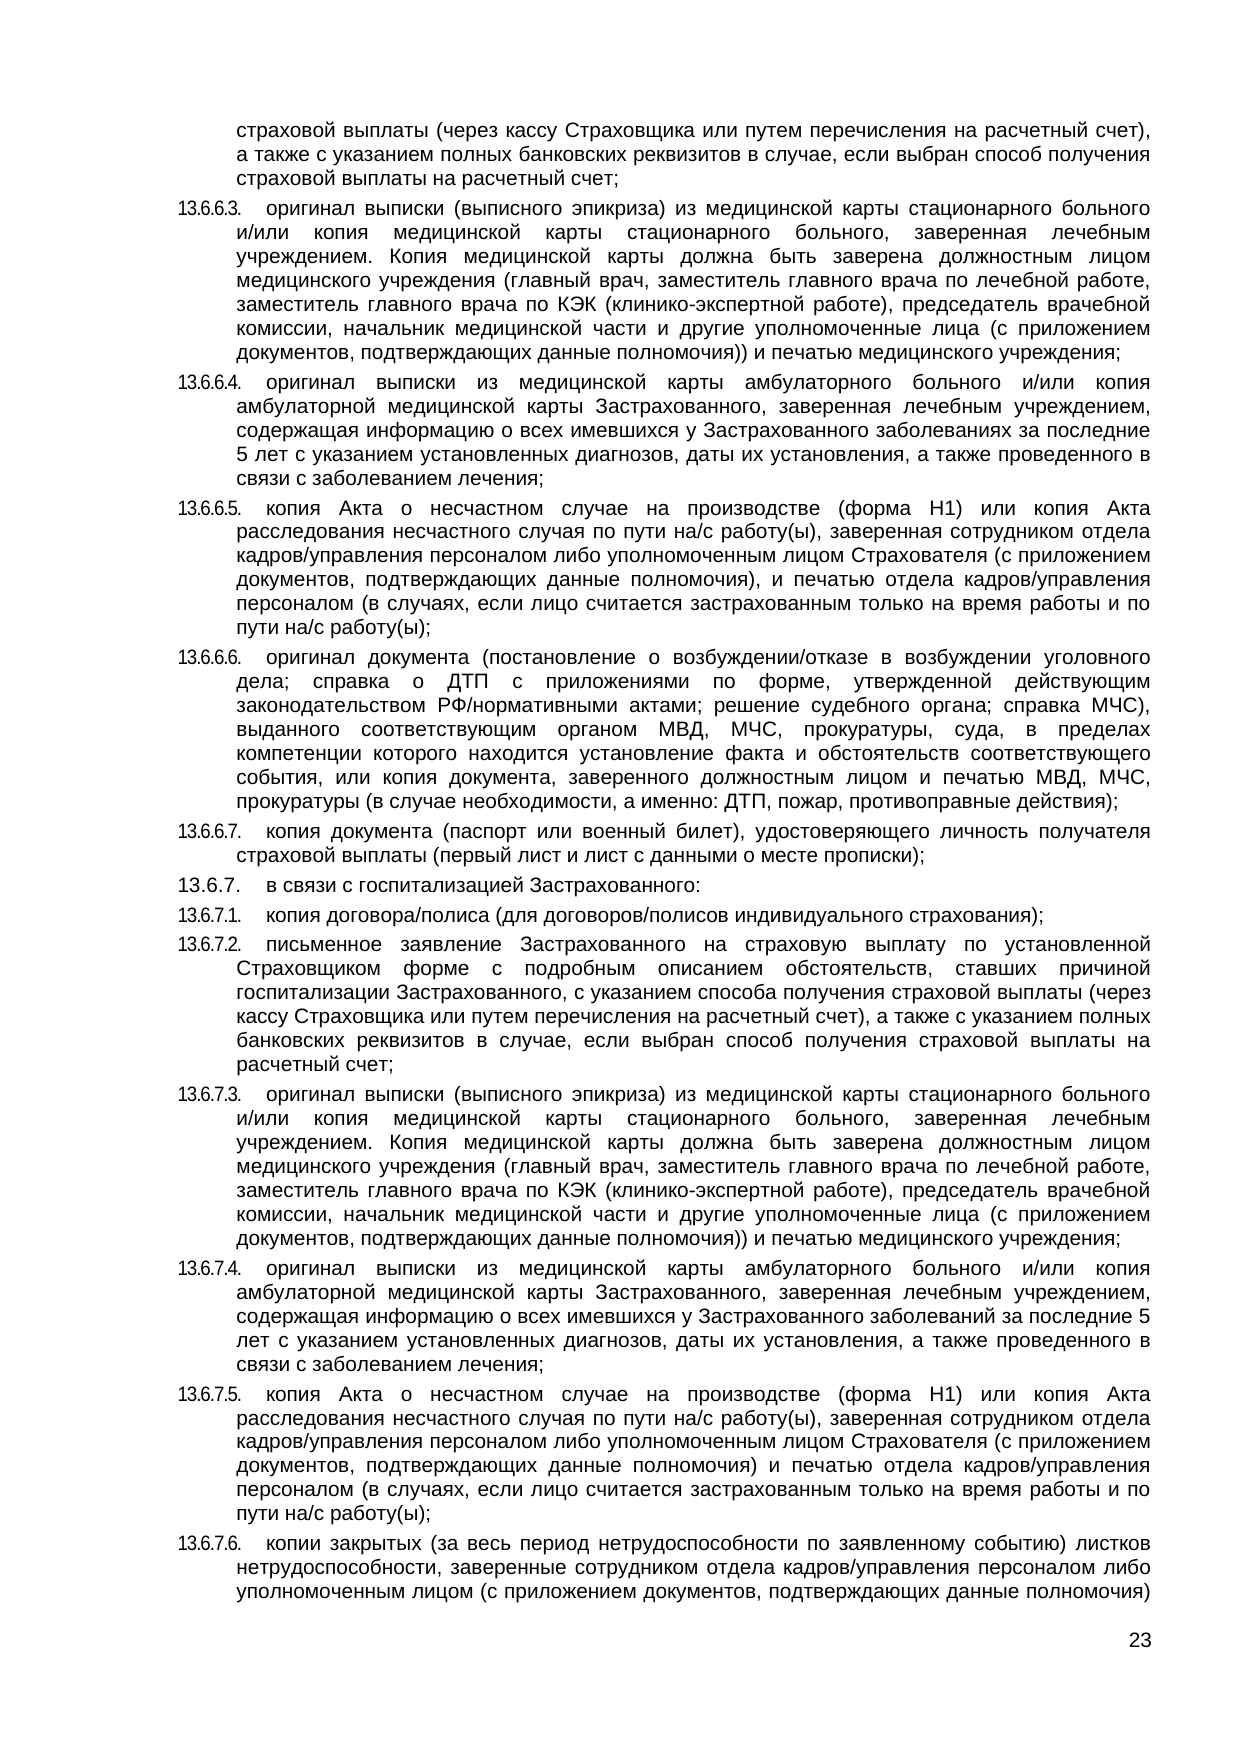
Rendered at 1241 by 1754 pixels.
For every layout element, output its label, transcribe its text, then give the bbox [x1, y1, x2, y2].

text 13.6.6.7. копия документа (паспорт или военный билет), удостоверяющего личность получателя страховой выплаты (первый лист и лист с данными о месте прописки); [177, 819, 1152, 867]
text 13.6.6.5. копия Акта о несчастном случае на производстве (форма Н1) или копия Акта расследования несчастного случая по пути на/с работу(ы), заверенная сотрудником отдела кадров/управления персоналом либо уполномоченным лицом Страхователя (с приложением документов, подтверждающих данные полномочия), и печатью отдела кадров/управления персоналом (в случаях, если лицо считается застрахованным только на время работы и по пути на/с работу(ы); [177, 495, 1152, 639]
text 13.6.7.4. оригинал выписки из медицинской карты амбулаторного больного и/или копия амбулаторной медицинской карты Застрахованного, заверенная лечебным учреждением, содержащая информацию о всех имевшихся у Застрахованного заболеваний за последние 5 лет с указанием установленных диагнозов, даты их установления, а также проведенного в связи с заболеванием лечения; [177, 1256, 1152, 1375]
text 13.6.6.4. оригинал выписки из медицинской карты амбулаторного больного и/или копия амбулаторной медицинской карты Застрахованного, заверенная лечебным учреждением, содержащая информацию о всех имевшихся у Застрахованного заболеваниях за последние 5 лет с указанием установленных диагнозов, даты их установления, а также проведенного в связи с заболеванием лечения; [177, 369, 1152, 489]
text 13.6.7.1. копия договора/полиса (для договоров/полисов индивидуального страхования); [177, 902, 1152, 926]
text 13.6.7.5. копия Акта о несчастном случае на производстве (форма Н1) или копия Акта расследования несчастного случая по пути на/с работу(ы), заверенная сотрудником отдела кадров/управления персоналом либо уполномоченным лицом Страхователя (с приложением документов, подтверждающих данные полномочия) и печатью отдела кадров/управления персоналом (в случаях, если лицо считается застрахованным только на время работы и по пути на/с работу(ы); [177, 1381, 1152, 1525]
text 13.6.7.2. письменное заявление Застрахованного на страховую выплату по установленной Страховщиком форме с подробным описанием обстоятельств, ставших причиной госпитализации Застрахованного, с указанием способа получения страховой выплаты (через кассу Страховщика или путем перечисления на расчетный счет), а также с указанием полных банковских реквизитов в случае, если выбран способ получения страховой выплаты на расчетный счет; [177, 932, 1152, 1076]
text 13.6.7. в связи с госпитализацией Застрахованного: [177, 872, 1152, 896]
text 13.6.7.3. оригинал выписки (выписного эпикриза) из медицинской карты стационарного больного и/или копия медицинской карты стационарного больного, заверенная лечебным учреждением. Копия медицинской карты должна быть заверена должностным лицом медицинского учреждения (главный врач, заместитель главного врача по лечебной работе, заместитель главного врача по КЭК (клинико-экспертной работе), председатель врачебной комиссии, начальник медицинской части и другие уполномоченные лица (с приложением документов, подтверждающих данные полномочия)) и печатью медицинского учреждения; [177, 1082, 1152, 1250]
text 13.6.6.3. оригинал выписки (выписного эпикриза) из медицинской карты стационарного больного и/или копия медицинской карты стационарного больного, заверенная лечебным учреждением. Копия медицинской карты должна быть заверена должностным лицом медицинского учреждения (главный врач, заместитель главного врача по лечебной работе, заместитель главного врача по КЭК (клинико-экспертной работе), председатель врачебной комиссии, начальник медицинской части и другие уполномоченные лица (с приложением документов, подтверждающих данные полномочия)) и печатью медицинского учреждения; [177, 196, 1152, 364]
text 13.6.6.6. оригинал документа (постановление о возбуждении/отказе в возбуждении уголовного дела; справка о ДТП с приложениями по форме, утвержденной действующим законодательством РФ/нормативными актами; решение судебного органа; справка МЧС), выданного соответствующим органом МВД, МЧС, прокуратуры, суда, в пределах компетенции которого находится установление факта и обстоятельств соответствующего события, или копия документа, заверенного должностным лицом и печатью МВД, МЧС, прокуратуры (в случае необходимости, а именно: ДТП, пожар, противоправные действия); [177, 645, 1152, 813]
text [177, 118, 1152, 190]
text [177, 1531, 1152, 1603]
